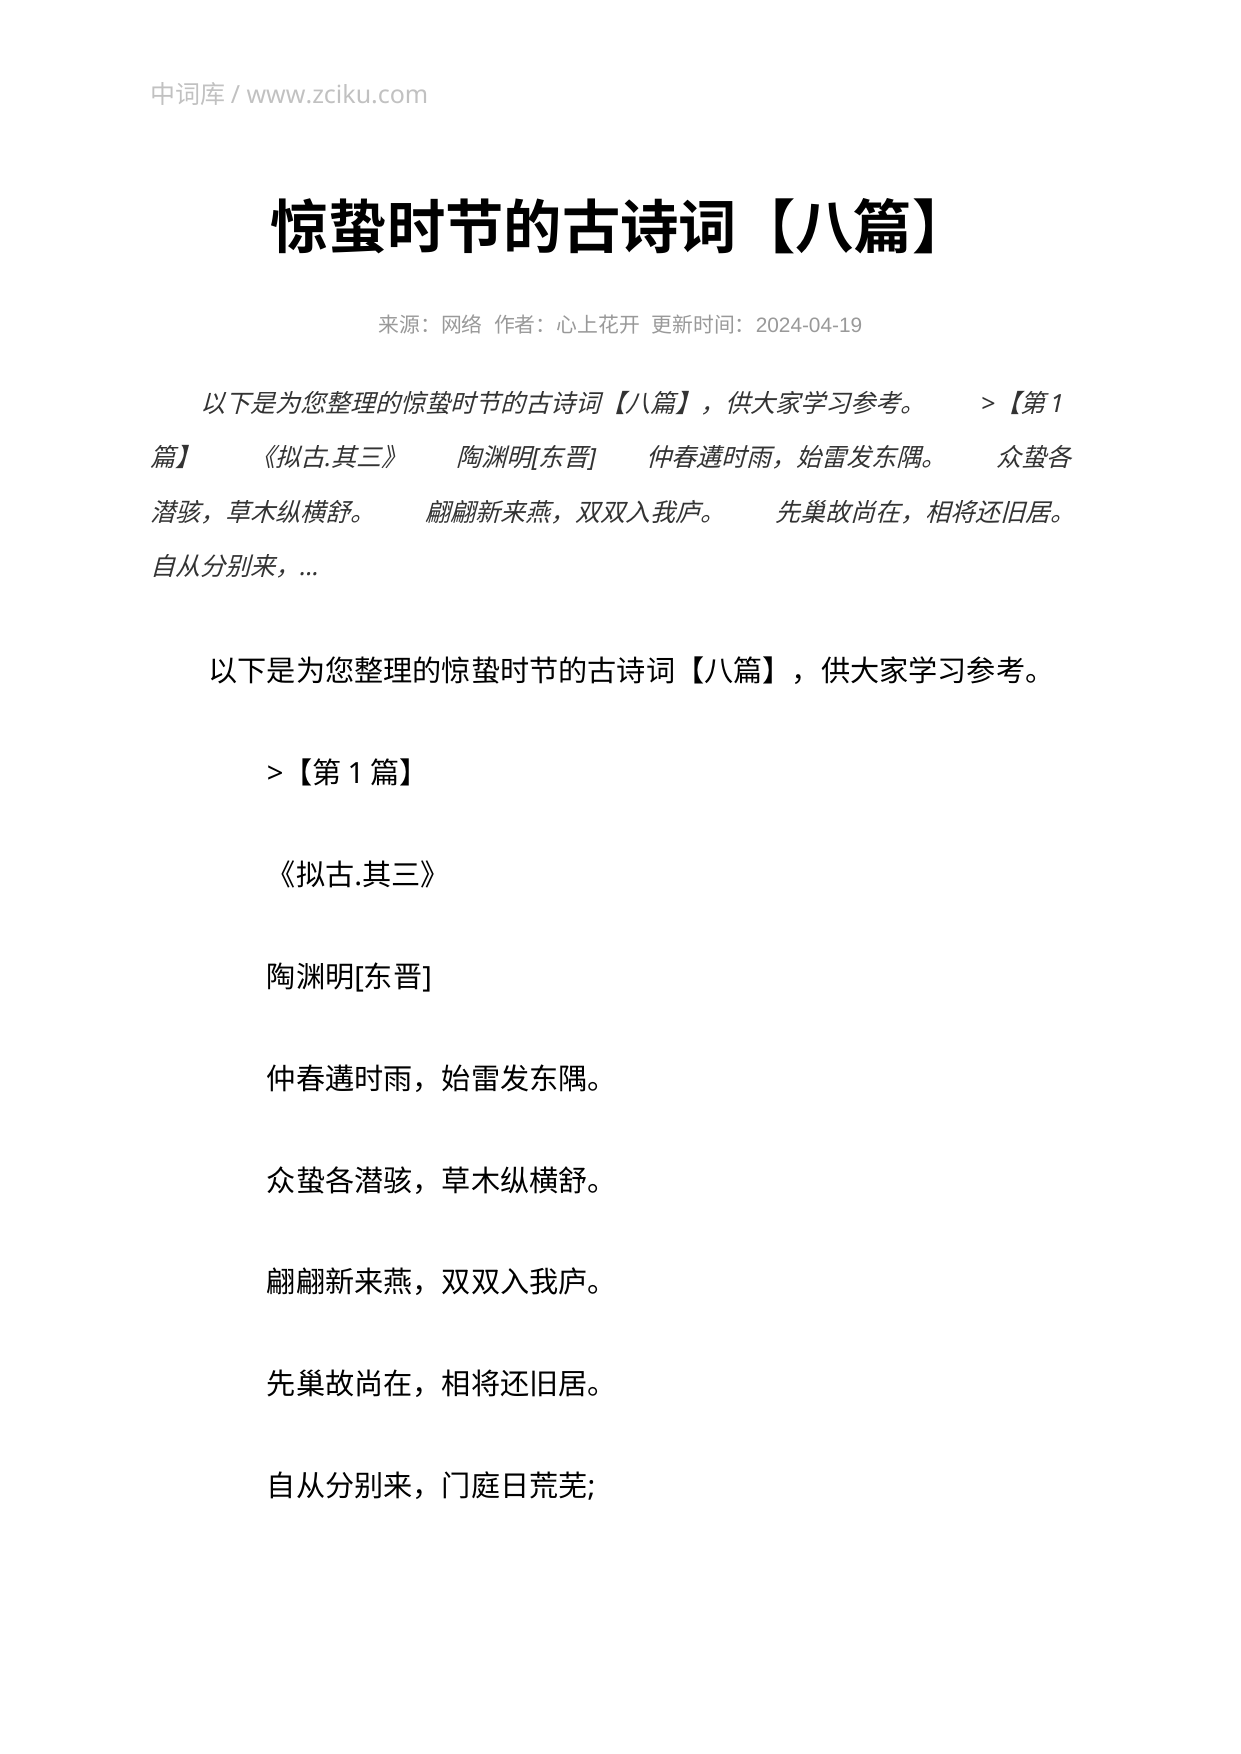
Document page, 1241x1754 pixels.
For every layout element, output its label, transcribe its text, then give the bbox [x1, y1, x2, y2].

text 陶渊明[东晋] [150, 953, 1090, 996]
text 翩翩新来燕，双双入我庐。 [150, 1259, 1090, 1301]
text 众蛰各潜骇，草木纵横舒。 [150, 1157, 1090, 1199]
text >【第1篇】 [150, 749, 1090, 792]
text 以下是为您整理的惊蛰时节的古诗词【八篇】，供大家学习参考。 >【第1篇】 《拟古.其三》 陶渊明[东晋] 仲春遘时雨，始雷发东隅。 众蛰各潜骇，草木纵横舒。 翩翩新来燕，双双入我庐。 先巢故尚在，相将还旧居。 自从分别来，... [150, 383, 1090, 583]
text 自从分别来，门庭日荒芜; [150, 1463, 1090, 1505]
text 《拟古.其三》 [150, 852, 1090, 894]
text 来源：网络 作者：心上花开 更新时间：2024-04-19 [150, 313, 1090, 337]
text 先巢故尚在，相将还旧居。 [150, 1361, 1090, 1403]
subtitle 惊蛰时节的古诗词【八篇】 [150, 181, 1090, 266]
text 仲春遘时雨，始雷发东隅。 [150, 1056, 1090, 1098]
text 以下是为您整理的惊蛰时节的古诗词【八篇】，供大家学习参考。 [150, 648, 1090, 690]
